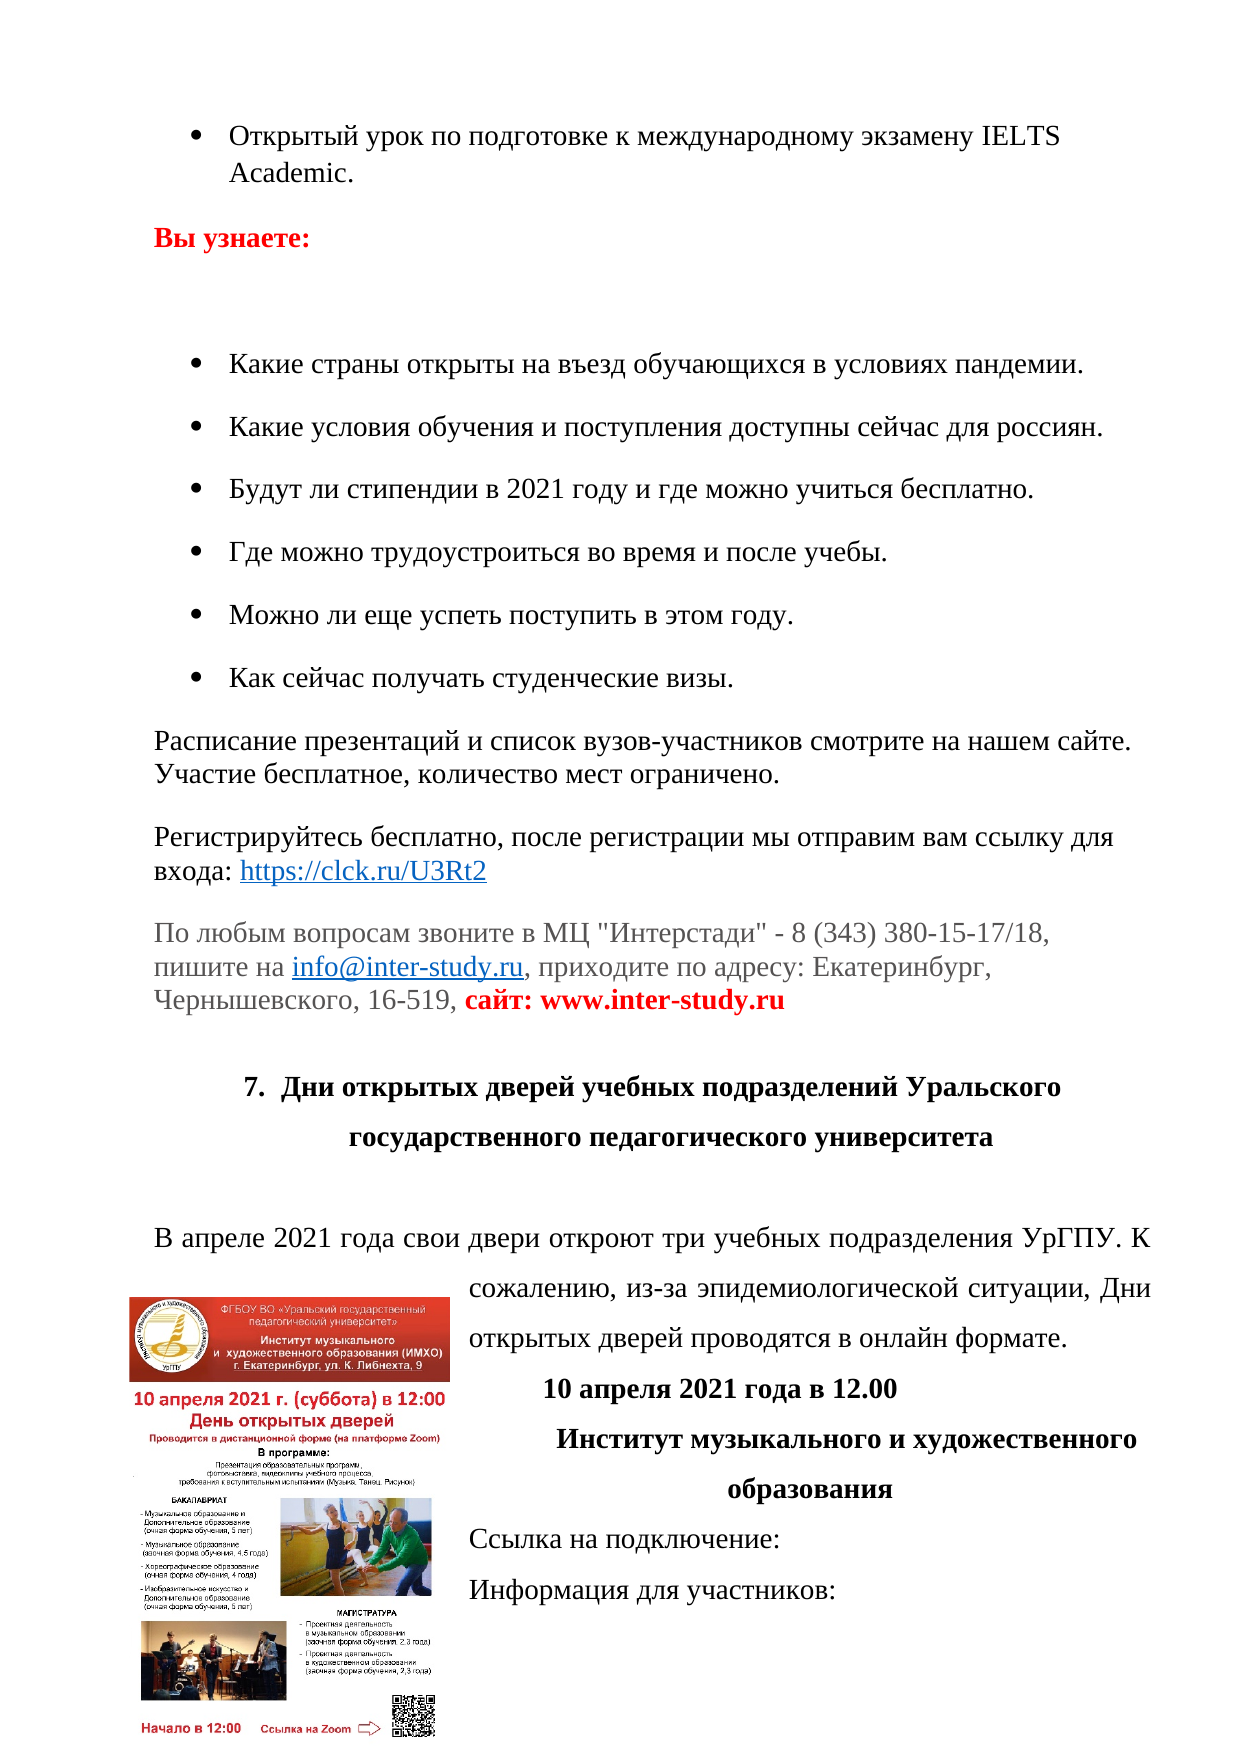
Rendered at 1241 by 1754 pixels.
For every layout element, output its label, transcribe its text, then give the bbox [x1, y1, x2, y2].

text Ссылка на подключение: [450, 1522, 1152, 1555]
text Расписание презентаций и список вузов-участников смотрите на нашем сайте. Участие бесплатное, количество мест ограничено. [153, 723, 1152, 790]
text По любым вопросам звоните в МЦ "Интерстади" - 8 (343) 380-15-17/18, пишите на info@inter-study.ru, приходите по адресу: Екатеринбург, Чернышевского, 16-519, сайт: www.inter-study.ru [153, 915, 1152, 1016]
list Открытый урок по подготовке к международному экзамену IELTS Academic. ⠀ [191, 118, 1152, 191]
list Будут ли стипендии в 2021 году и где можно учиться бесплатно. [191, 472, 1152, 505]
picture [127, 1297, 450, 1751]
list Как сейчас получать студенческие визы. [191, 660, 1152, 694]
text Регистрируйтесь бесплатно, после регистрации мы отправим вам ссылку для входа: https://clck.ru/U3Rt2 [153, 819, 1152, 886]
list Дни открытых дверей учебных подразделений Уральского государственного педагогического университета [153, 1069, 1152, 1153]
list Можно ли еще успеть поступить в этом году. [191, 597, 1152, 631]
list Какие условия обучения и поступления доступны сейчас для россиян. [191, 409, 1152, 442]
list Какие страны открыты на въезд обучающихся в условиях пандемии. [191, 346, 1152, 380]
text Вы узнаете: [153, 221, 1152, 254]
text В апреле 2021 года свои двери откроют три учебных подразделения УрГПУ. К сожалению, из-за эпидемиологической ситуации, Дни открытых дверей проводятся в онлайн формате. [153, 1220, 1152, 1354]
text 10 апреля 2021 года в 12.00 [450, 1371, 1152, 1404]
text Информация для участников: [450, 1572, 1152, 1606]
list Где можно трудоустроиться во время и после учебы. [191, 534, 1152, 568]
text Институт музыкального и художественного образования [450, 1421, 1152, 1505]
